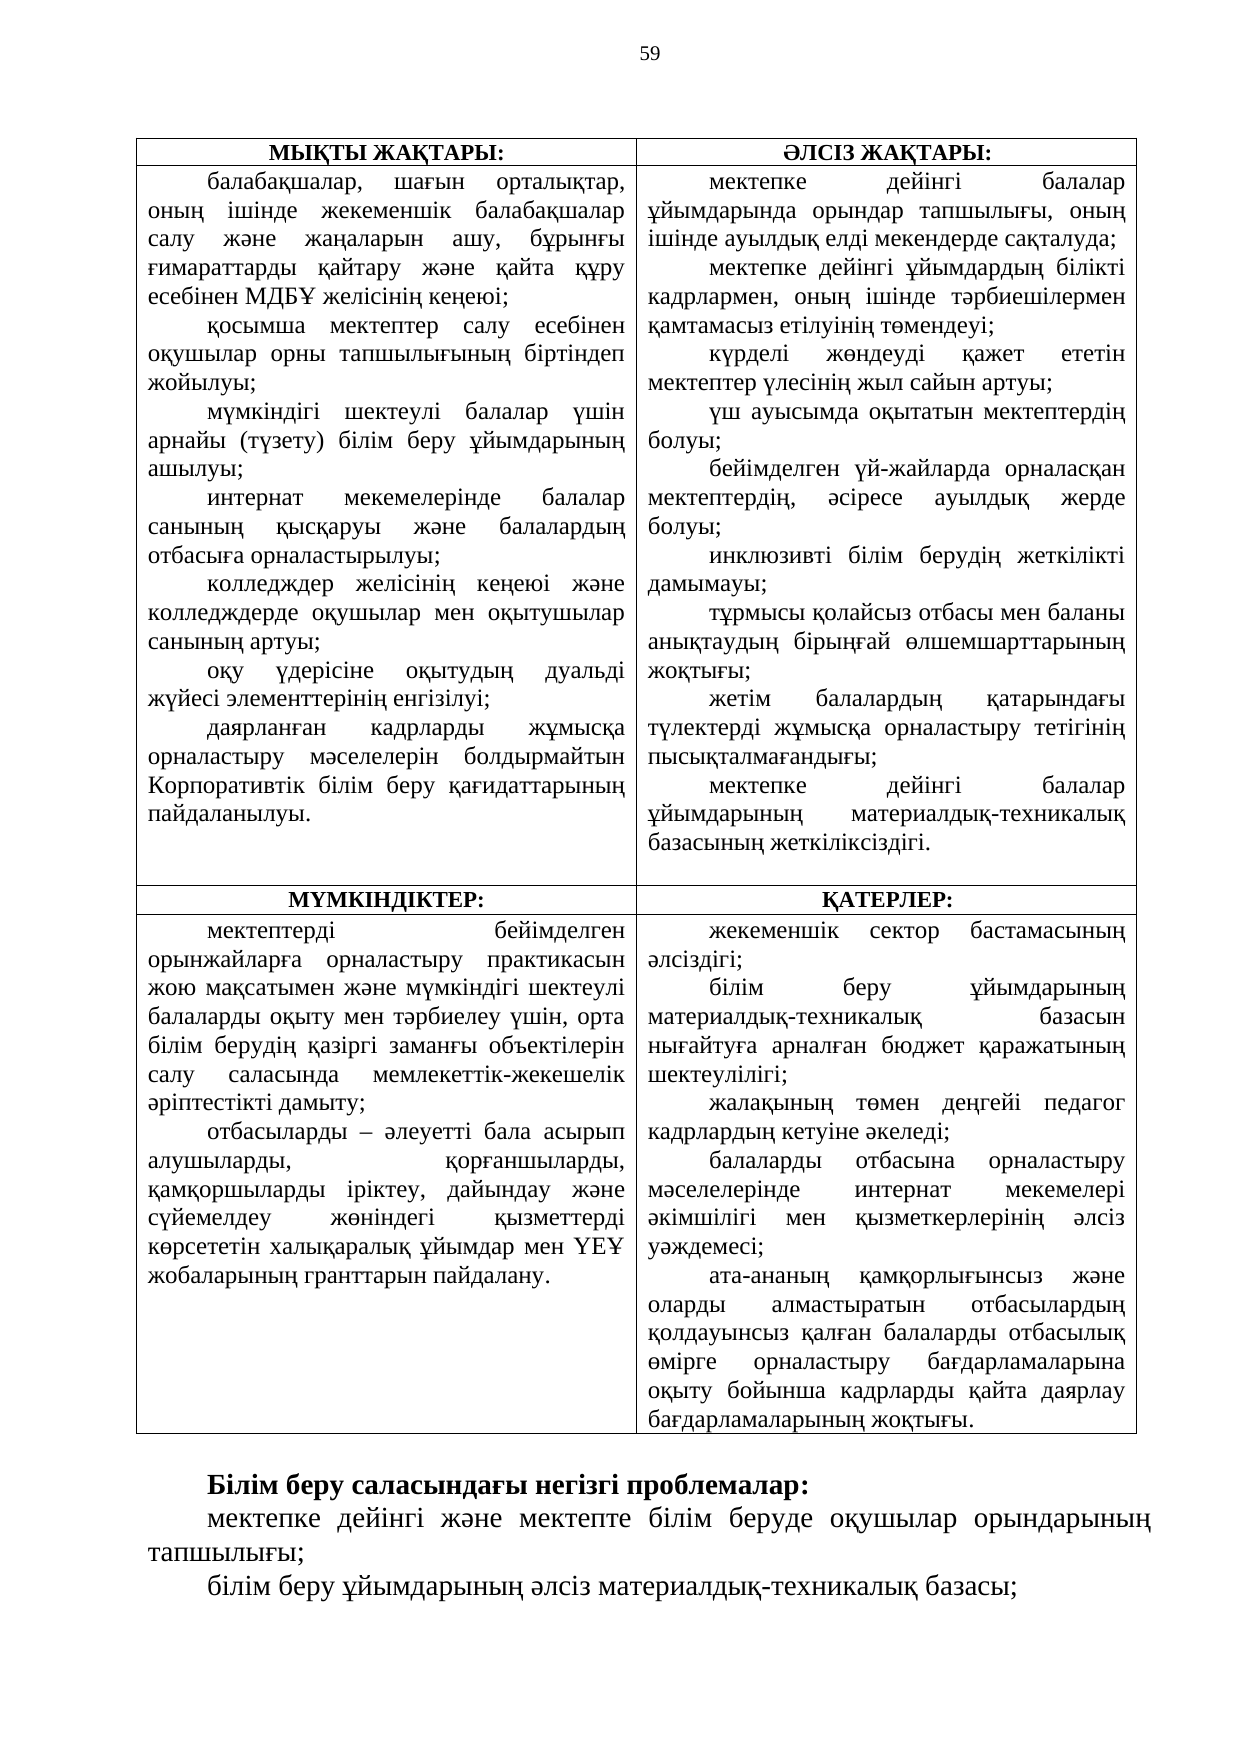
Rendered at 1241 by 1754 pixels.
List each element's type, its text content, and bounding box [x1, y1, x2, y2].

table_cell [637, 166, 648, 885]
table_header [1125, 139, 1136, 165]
text мектепке дейінгі және мектепте білім беруде оқушылар орындарының тапшылығы; [148, 1501, 1152, 1568]
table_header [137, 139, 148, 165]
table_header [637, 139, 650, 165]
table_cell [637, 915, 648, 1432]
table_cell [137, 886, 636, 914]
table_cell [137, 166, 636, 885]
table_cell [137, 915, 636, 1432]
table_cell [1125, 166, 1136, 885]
text Білім беру саласындағы негізгі проблемалар: [148, 1467, 1152, 1501]
text білім беру ұйымдарының әлсіз материалдық-техникалық базасы; [148, 1568, 1152, 1601]
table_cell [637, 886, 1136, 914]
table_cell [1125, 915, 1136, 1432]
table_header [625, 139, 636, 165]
